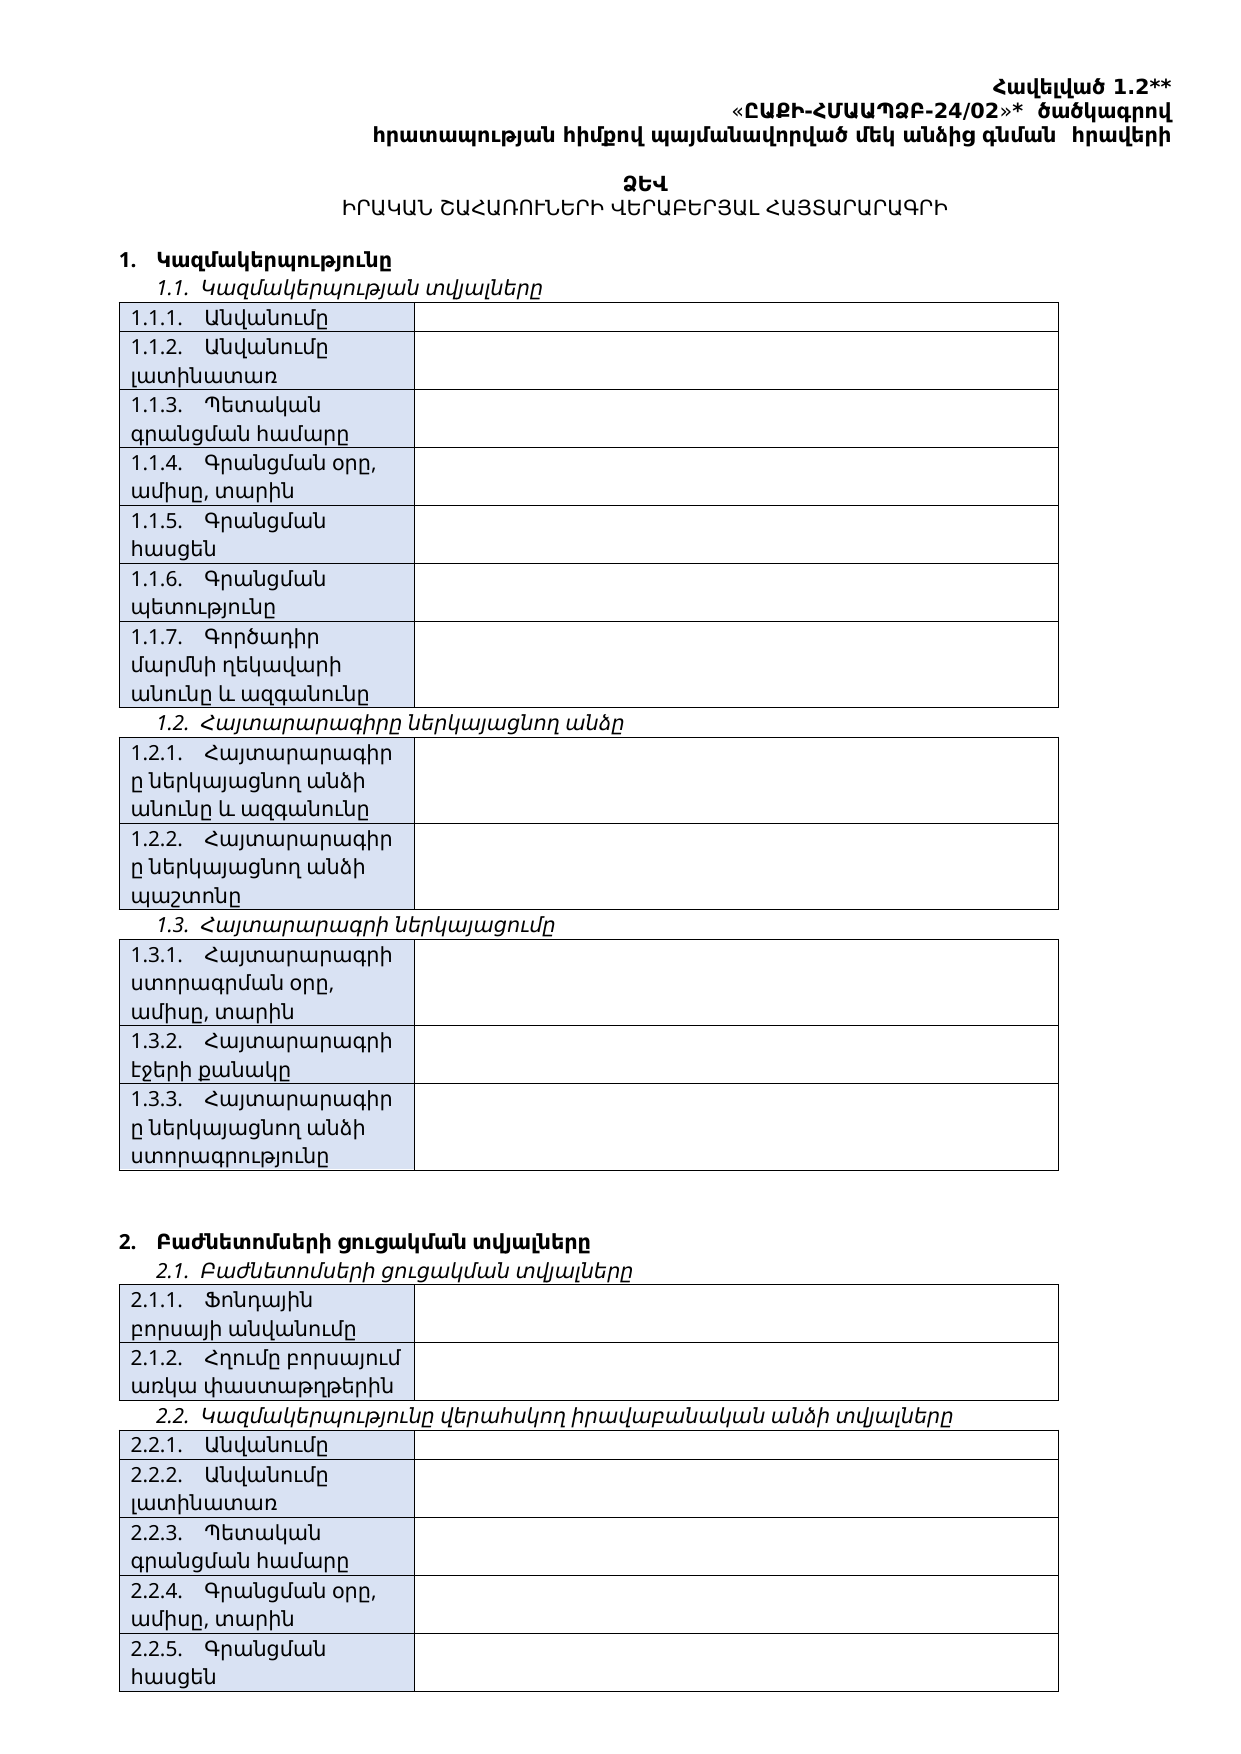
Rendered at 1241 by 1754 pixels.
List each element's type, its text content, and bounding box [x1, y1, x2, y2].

table_cell [415, 390, 1058, 447]
table_cell Պետական գրանցման համարը [120, 390, 414, 447]
text «ԸԱՔԻ-ՀՄԱԱՊՁԲ-24/02»* ծածկագրով [118, 99, 1171, 123]
subtitle Հավելված 1.2** [118, 75, 1171, 99]
table_header [415, 738, 1058, 823]
table_header Անվանումը [120, 1431, 414, 1459]
table_cell Գրանցման պետությունը [120, 564, 414, 621]
list Հայտարարագիրը ներկայացնող անձը [156, 708, 1171, 737]
table_cell [415, 622, 1058, 707]
table_cell [415, 1634, 1058, 1691]
table_cell [415, 448, 1058, 505]
table_cell Հղումը բորսայում առկա փաստաթղթերին [120, 1343, 414, 1400]
table_header Հայտարարագրի ստորագրման օրը, ամիսը, տարին [120, 940, 414, 1025]
table_cell [415, 824, 1058, 909]
list Կազմակերպության տվյալները [156, 273, 1171, 302]
table_cell [415, 506, 1058, 563]
table_cell Հայտարարագիրը ներկայացնող անձի պաշտոնը [120, 824, 414, 909]
table_cell [415, 1343, 1058, 1400]
list Բաժնետոմսերի ցուցակման տվյալները [118, 1227, 1171, 1256]
table_cell Գրանցման հասցեն [120, 506, 414, 563]
text ՁԵՎ [118, 172, 1171, 196]
list Կազմակերպությունը վերահսկող իրավաբանական անձի տվյալները [156, 1401, 1171, 1429]
table_header Ֆոնդային բորսայի անվանումը [120, 1285, 414, 1342]
table_cell [415, 1518, 1058, 1575]
table_cell [415, 1026, 1058, 1083]
table_cell [415, 564, 1058, 621]
list Բաժնետոմսերի ցուցակման տվյալները [156, 1256, 1171, 1284]
table_header Անվանումը [120, 303, 414, 331]
table_header [415, 303, 1058, 331]
table_cell Անվանումը լատինատառ [120, 332, 414, 389]
table_cell Գործադիր մարմնի ղեկավարի անունը և ազգանունը [120, 622, 414, 707]
table_cell [415, 1576, 1058, 1633]
text հրատապության հիմքով պայմանավորված մեկ անձից գնման հրավերի [118, 123, 1171, 148]
list Հայտարարագրի ներկայացումը [156, 910, 1171, 939]
table_cell Գրանցման օրը, ամիսը, տարին [120, 448, 414, 505]
text ԻՐԱԿԱՆ ՇԱՀԱՌՈՒՆԵՐԻ ՎԵՐԱԲԵՐՅԱԼ ՀԱՅՏԱՐԱՐԱԳՐԻ [118, 196, 1171, 221]
table_cell [415, 332, 1058, 389]
table_cell Հայտարարագիրը ներկայացնող անձի ստորագրությունը [120, 1084, 414, 1169]
table_cell [415, 1084, 1058, 1169]
table_header Հայտարարագիրը ներկայացնող անձի անունը և ազգանունը [120, 738, 414, 823]
table_cell Գրանցման հասցեն [120, 1634, 414, 1691]
table_cell Անվանումը լատինատառ [120, 1460, 414, 1517]
table_header [415, 940, 1058, 1025]
table_header [415, 1431, 1058, 1459]
table_cell Պետական գրանցման համարը [120, 1518, 414, 1575]
table_cell Հայտարարագրի էջերի քանակը [120, 1026, 414, 1083]
list Կազմակերպությունը [118, 245, 1171, 273]
table_header [415, 1285, 1058, 1342]
table_cell [415, 1460, 1058, 1517]
table_cell Գրանցման օրը, ամիսը, տարին [120, 1576, 414, 1633]
